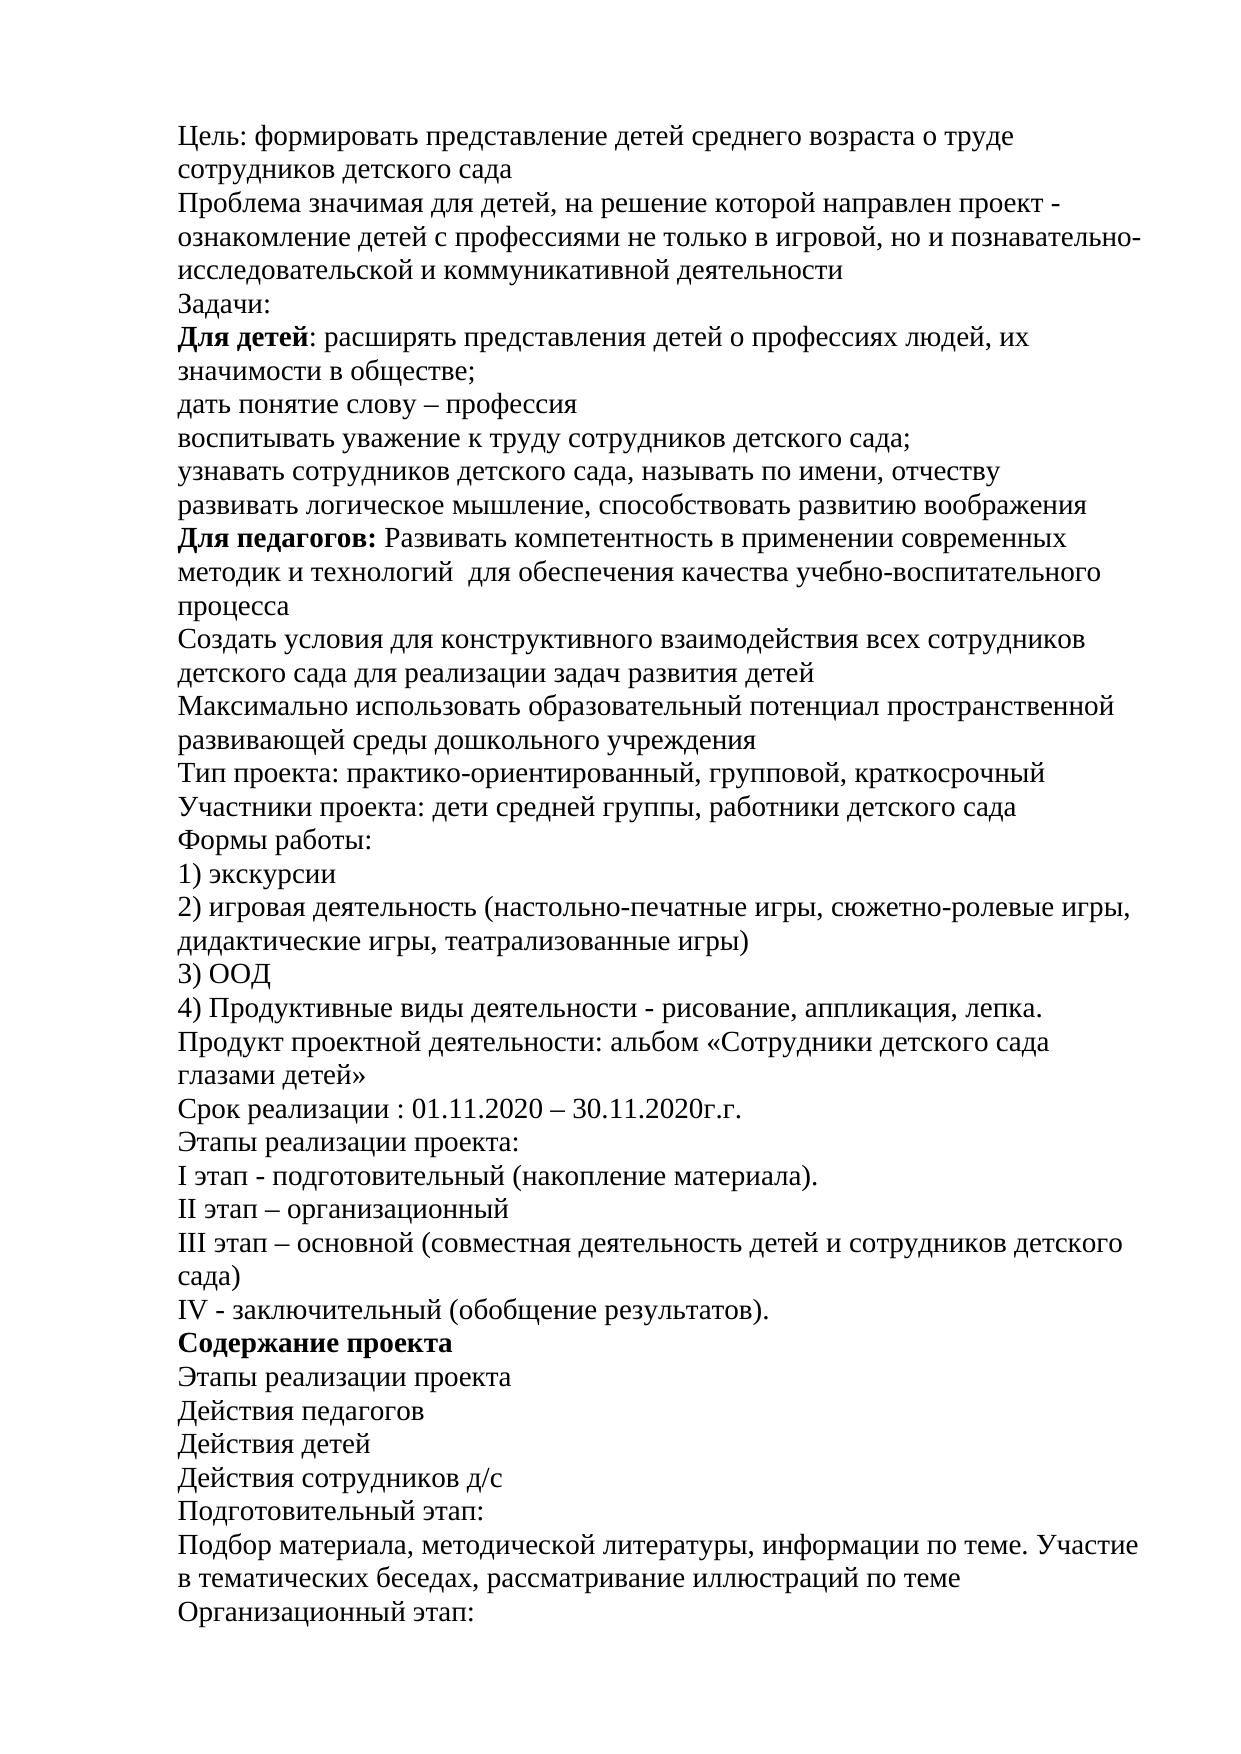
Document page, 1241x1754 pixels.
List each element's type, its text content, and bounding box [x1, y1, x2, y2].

text Для педагогов: Развивать компетентность в применении современных методик и технологий для обеспечения качества учебно-воспитательного процесса [177, 521, 1152, 621]
text узнавать сотрудников детского сада, называть по имени, отчеству [177, 453, 1152, 487]
text I этап - подготовительный (накопление материала). [177, 1158, 1152, 1191]
text 1) экскурсии [177, 856, 1152, 889]
text развивающей среды дошкольного учреждения [177, 722, 1152, 755]
text детского сада для реализации задач развития детей [177, 655, 1152, 688]
text Формы работы: [177, 822, 1152, 856]
text дидактические игры, театрализованные игры) [177, 923, 1152, 957]
text Продукт проектной деятельности: альбом «Сотрудники детского сада глазами детей» [177, 1024, 1152, 1091]
text Задачи: [177, 286, 1152, 319]
text Этапы реализации проекта [177, 1359, 1152, 1393]
text Максимально использовать образовательный потенциал пространственной [177, 688, 1152, 722]
text Этапы реализации проекта: [177, 1124, 1152, 1158]
text Участники проекта: дети средней группы, работники детского сада [177, 789, 1152, 822]
text Действия детей [177, 1426, 1152, 1460]
text воспитывать уважение к труду сотрудников детского сада; [177, 420, 1152, 453]
text II этап – организационный [177, 1191, 1152, 1225]
text Проблема значимая для детей, на решение которой направлен проект - [177, 185, 1152, 219]
text ознакомление детей с профессиями не только в игровой, но и познавательно-исследовательской и коммуникативной деятельности [177, 219, 1152, 286]
text Создать условия для конструктивного взаимодействия всех сотрудников [177, 621, 1152, 655]
text Подготовительный этап: [177, 1493, 1152, 1527]
text Подбор материала, методической литературы, информации по теме. Участие в тематических беседах, рассматривание иллюстраций по теме [177, 1527, 1152, 1594]
text Цель: формировать представление детей среднего возраста о труде сотрудников детского сада [177, 118, 1152, 185]
text 2) игровая деятельность (настольно-печатные игры, сюжетно-ролевые игры, [177, 889, 1152, 923]
text 4) Продуктивные виды деятельности - рисование, аппликация, лепка. [177, 990, 1152, 1024]
text 3) ООД [177, 957, 1152, 990]
text Срок реализации : 01.11.2020 – 30.11.2020г.г. [177, 1091, 1152, 1124]
text IV - заключительный (обобщение результатов). [177, 1292, 1152, 1326]
text Действия педагогов [177, 1393, 1152, 1426]
text дать понятие слову – профессия [177, 386, 1152, 420]
text Тип проекта: практико-ориентированный, групповой, краткосрочный [177, 755, 1152, 789]
text Для детей: расширять представления детей о профессиях людей, их значимости в обществе; [177, 319, 1152, 386]
text Действия сотрудников д/с [177, 1460, 1152, 1493]
text III этап – основной (совместная деятельность детей и сотрудников детского сада) [177, 1225, 1152, 1292]
text Содержание проекта [177, 1326, 1152, 1359]
text развивать логическое мышление, способствовать развитию воображения [177, 487, 1152, 521]
text Организационный этап: [177, 1594, 1152, 1627]
